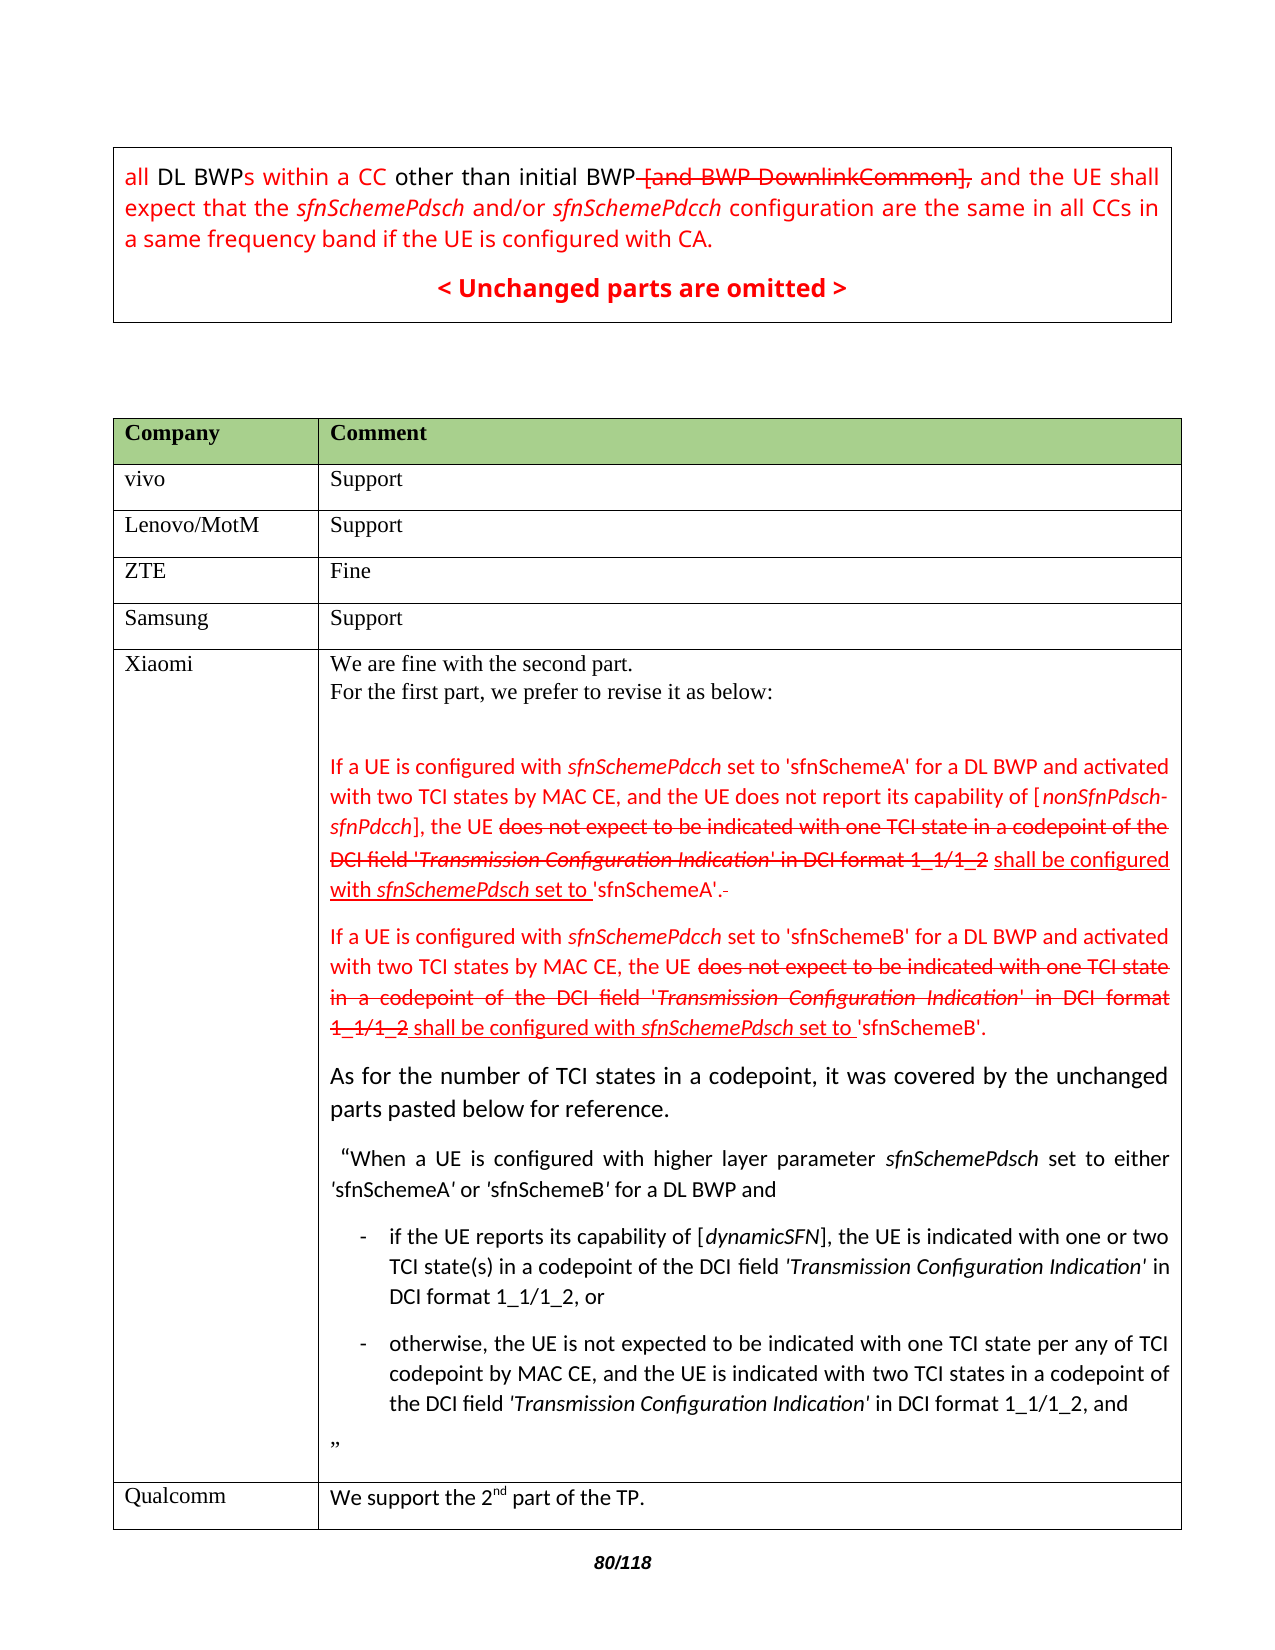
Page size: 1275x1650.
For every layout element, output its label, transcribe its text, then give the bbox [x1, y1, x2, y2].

table_cell Qualcomm [114, 1483, 318, 1529]
table_cell Support [319, 465, 1181, 510]
table_cell We are fine with the second part. For the first part, we prefer to revise it as below: If a UE is configured with sfnSchemePdcch set to 'sfnSchemeA' for a DL BWP and activated with two TCI states by MAC CE, and the UE does not report its capability of [nonSfnPdsch-sfnPdcch], the UE does not expect to be indicated with one TCI state in a codepoint of the DCI field 'Transmission Configuration Indication' in DCI format 1_1/1_2 shall be configured with sfnSchemePdsch set to 'sfnSchemeA'. If a UE is configured with sfnSchemePdcch set to 'sfnSchemeB' for a DL BWP and activated with two TCI states by MAC CE, the UE does not expect to be indicated with one TCI state in a codepoint of the DCI field 'Transmission Configuration Indication' in DCI format 1_1/1_2 shall be configured with sfnSchemePdsch set to 'sfnSchemeB'. As for the number of TCI states in a codepoint, it was covered by the unchanged parts pasted below for reference. “When a UE is configured with higher layer parameter sfnSchemePdsch set to either 'sfnSchemeA' or 'sfnSchemeB' for a DL BWP and - if the UE reports its capability of [dynamicSFN], the UE is indicated with one or two TCI state(s) in a codepoint of the DCI field 'Transmission Configuration Indication' in DCI format 1_1/1_2, or - otherwise, the UE is not expected to be indicated with one TCI state per any of TCI codepoint by MAC CE, and the UE is indicated with two TCI states in a codepoint of the DCI field 'Transmission Configuration Indication' in DCI format 1_1/1_2, and ” [319, 650, 1181, 1482]
table_header Comment [319, 419, 1181, 464]
table_header Company [114, 419, 318, 464]
table_cell Support [319, 604, 1181, 649]
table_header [114, 148, 1171, 322]
table_cell ZTE [114, 558, 318, 603]
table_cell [319, 1483, 1181, 1529]
table_cell vivo [114, 465, 318, 510]
table_cell Fine [319, 558, 1181, 603]
table_cell Xiaomi [114, 650, 318, 1482]
table_cell Lenovo/MotM [114, 511, 318, 557]
table_cell Support [319, 511, 1181, 557]
table_cell Samsung [114, 604, 318, 649]
